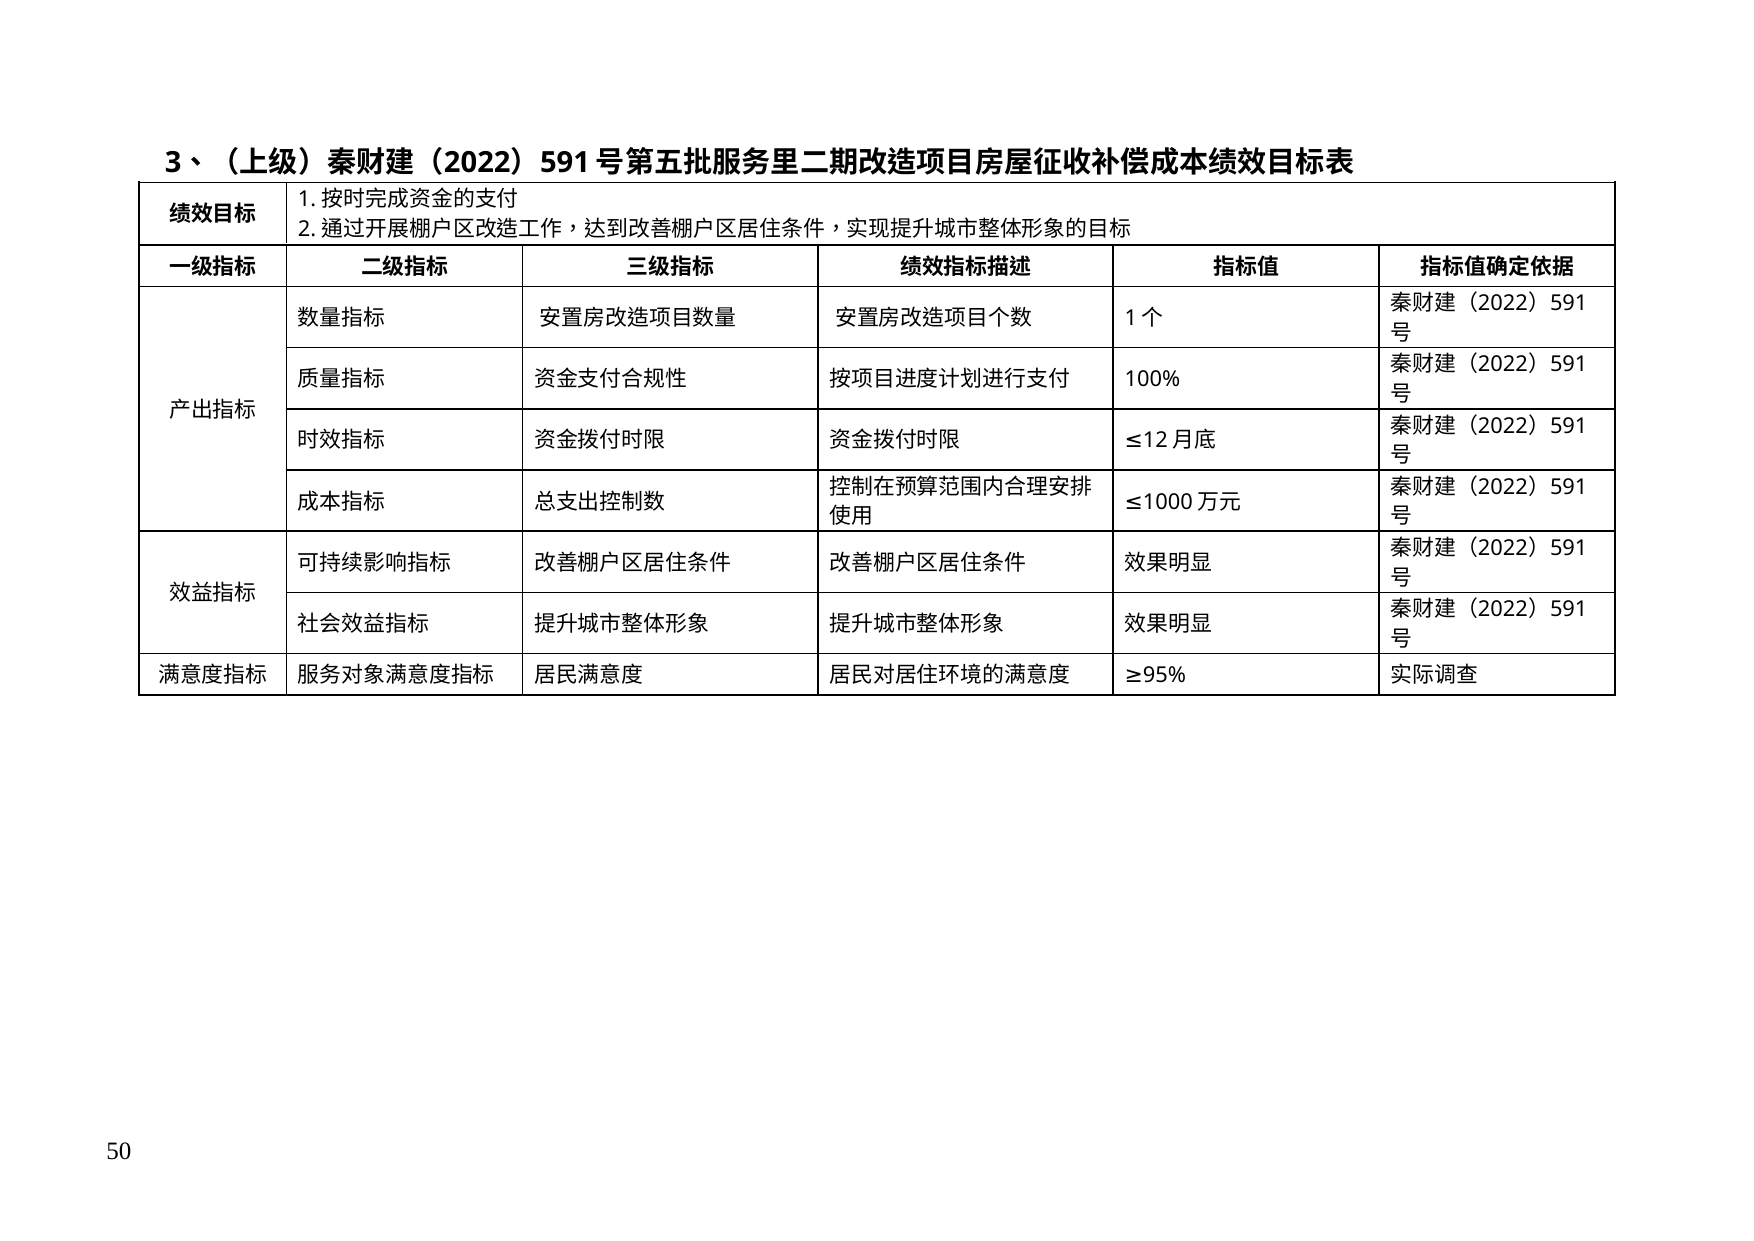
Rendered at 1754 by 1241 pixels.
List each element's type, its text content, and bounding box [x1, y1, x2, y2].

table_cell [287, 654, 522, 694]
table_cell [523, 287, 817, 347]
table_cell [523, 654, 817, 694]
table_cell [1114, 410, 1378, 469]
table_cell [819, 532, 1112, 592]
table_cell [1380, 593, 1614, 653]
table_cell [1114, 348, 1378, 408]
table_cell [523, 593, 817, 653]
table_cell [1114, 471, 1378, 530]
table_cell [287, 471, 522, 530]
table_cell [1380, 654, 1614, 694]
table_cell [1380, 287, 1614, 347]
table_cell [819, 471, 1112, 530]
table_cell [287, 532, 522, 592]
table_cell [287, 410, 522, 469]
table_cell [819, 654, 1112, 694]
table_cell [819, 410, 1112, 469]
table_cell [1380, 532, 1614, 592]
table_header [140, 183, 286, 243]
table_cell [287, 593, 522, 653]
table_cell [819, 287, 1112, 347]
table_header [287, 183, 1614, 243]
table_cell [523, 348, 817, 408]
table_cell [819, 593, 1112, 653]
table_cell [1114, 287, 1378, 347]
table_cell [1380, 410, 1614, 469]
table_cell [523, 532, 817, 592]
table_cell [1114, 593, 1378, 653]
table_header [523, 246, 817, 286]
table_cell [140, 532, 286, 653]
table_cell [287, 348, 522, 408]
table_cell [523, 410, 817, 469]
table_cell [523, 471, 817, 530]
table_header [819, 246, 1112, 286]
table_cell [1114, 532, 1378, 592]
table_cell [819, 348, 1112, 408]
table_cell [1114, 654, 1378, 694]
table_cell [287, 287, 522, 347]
text 3、（上级）秦财建（2022）591号第五批服务里二期改造项目房屋征收补偿成本绩效目标表 [106, 142, 1648, 181]
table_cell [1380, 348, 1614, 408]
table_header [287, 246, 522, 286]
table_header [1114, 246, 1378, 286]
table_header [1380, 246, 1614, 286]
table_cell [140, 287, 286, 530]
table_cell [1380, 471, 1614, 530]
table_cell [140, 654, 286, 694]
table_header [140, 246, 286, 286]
